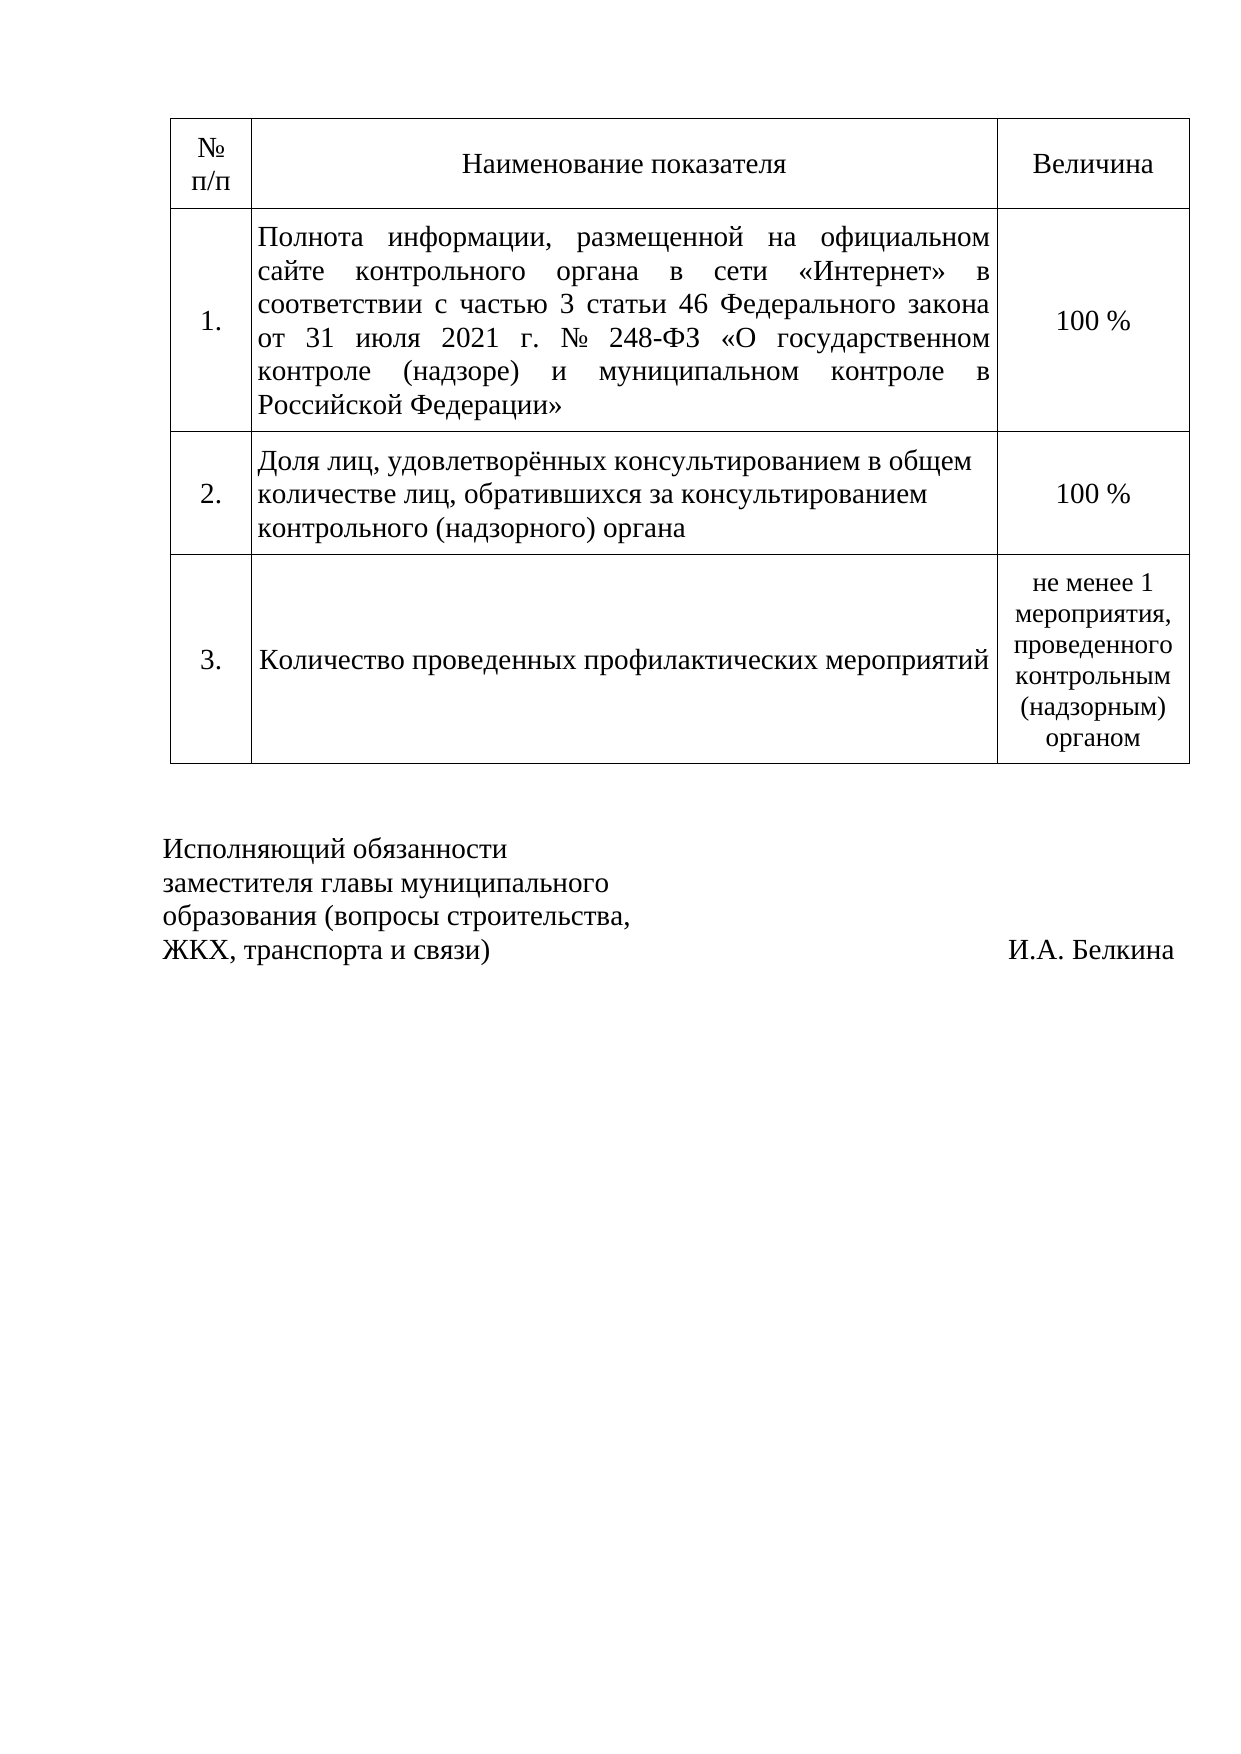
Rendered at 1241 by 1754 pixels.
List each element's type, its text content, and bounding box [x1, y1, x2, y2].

table_cell 1. [171, 209, 251, 431]
table_cell не менее 1 мероприятия, проведенного контрольным (надзорным) органом [998, 555, 1189, 763]
title заместителя главы муниципального [162, 865, 1181, 898]
table_header Наименование показателя [252, 119, 997, 207]
title ЖКХ, транспорта и связи) И.А. Белкина [162, 932, 1181, 965]
table_header Величина [998, 119, 1189, 207]
table_header № п/п [171, 119, 251, 207]
table_cell Количество проведенных профилактических мероприятий [252, 555, 997, 763]
table_cell Полнота информации, размещенной на официальном сайте контрольного органа в сети «Интернет» в соответствии с частью 3 статьи 46 Федерального закона от 31 июля 2021 г. № 248-ФЗ «О государственном контроле (надзоре) и муниципальном контроле в Российской Федерации» [252, 209, 997, 431]
title Исполняющий обязанности [162, 831, 1181, 865]
table_cell 100 % [998, 432, 1189, 554]
table_cell 2. [171, 432, 251, 554]
table_cell 100 % [998, 209, 1189, 431]
table_cell 3. [171, 555, 251, 763]
title образования (вопросы строительства, [162, 898, 1181, 932]
table_cell Доля лиц, удовлетворённых консультированием в общем количестве лиц, обратившихся за консультированием контрольного (надзорного) органа [252, 432, 997, 554]
